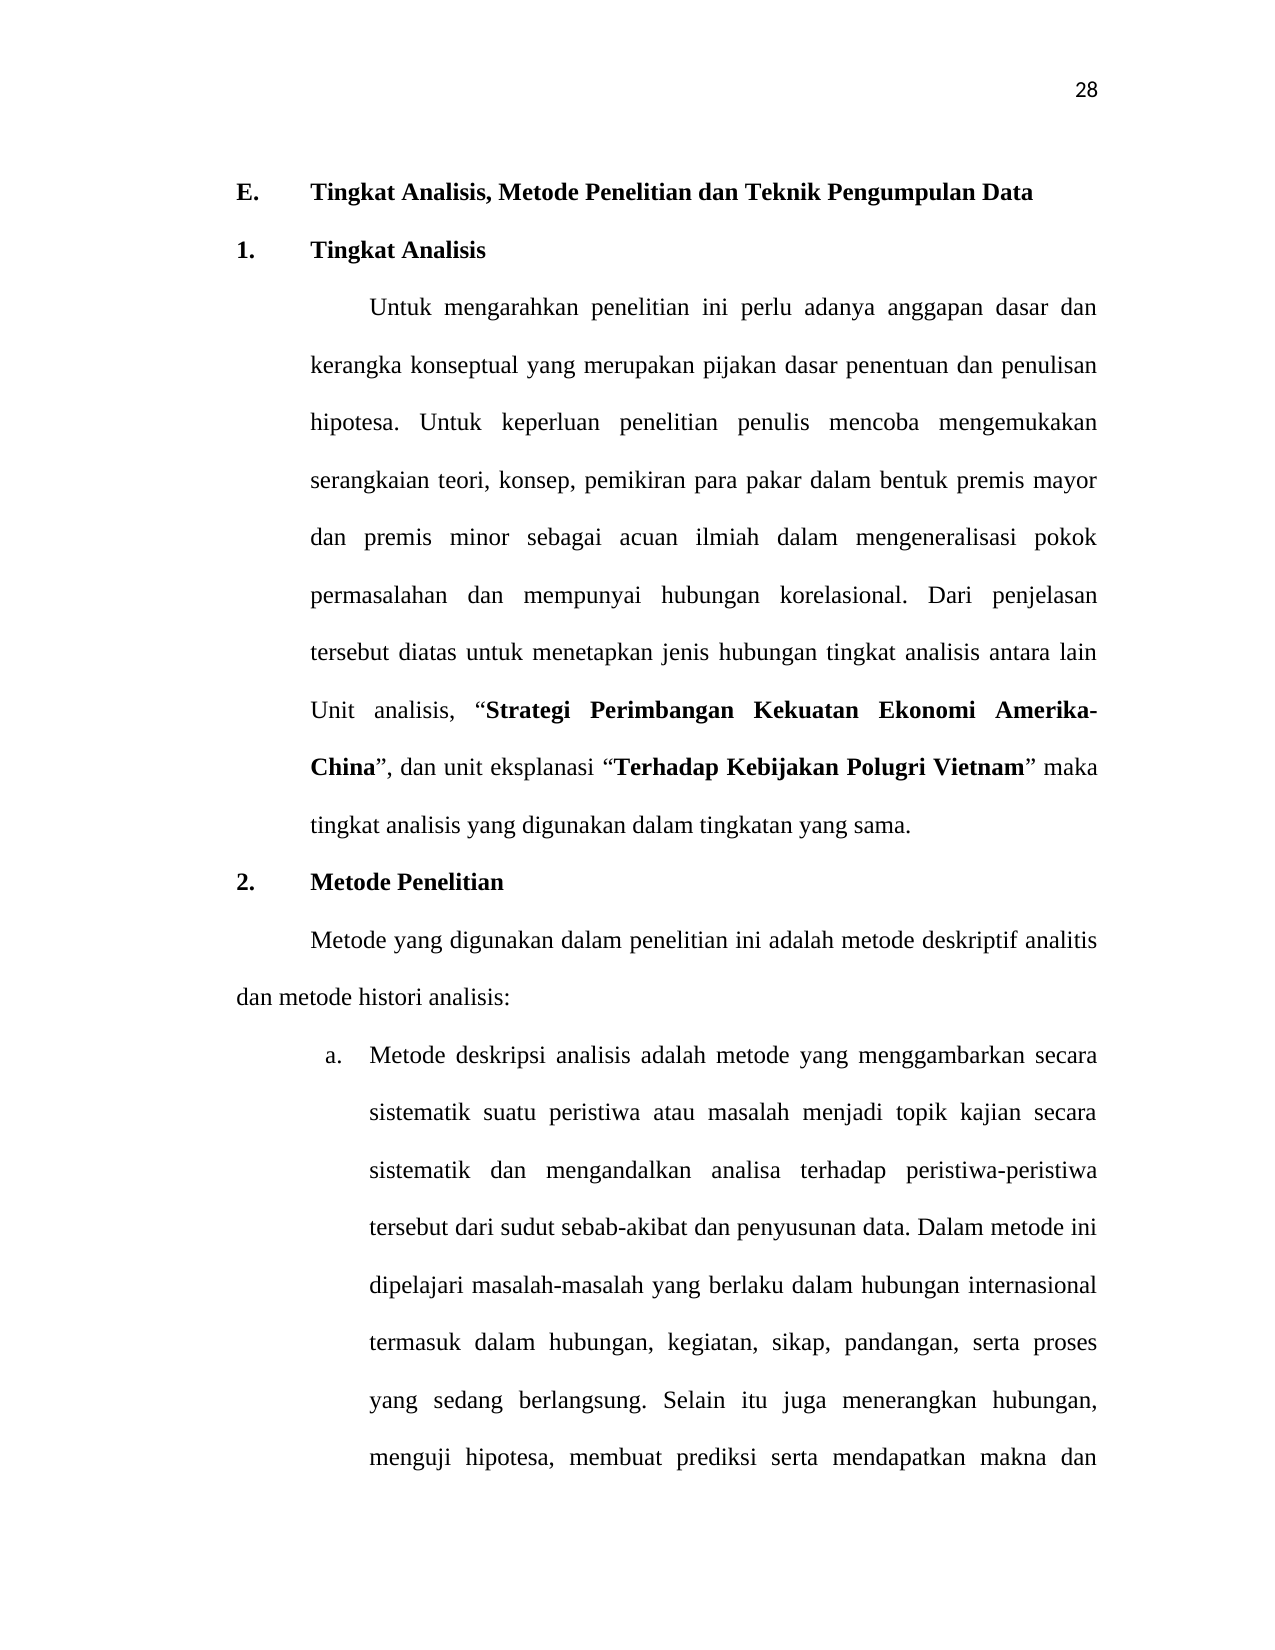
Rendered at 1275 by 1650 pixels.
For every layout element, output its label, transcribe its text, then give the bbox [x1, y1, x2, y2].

list Metode Penelitian [236, 867, 1098, 896]
list Tingkat Analisis [236, 235, 1098, 263]
list Metode yang digunakan dalam penelitian ini adalah metode deskriptif analitis dan metode histori analisis: [236, 925, 1098, 1011]
list Tingkat Analisis, Metode Penelitian dan Teknik Pengumpulan Data [236, 177, 1098, 206]
list Untuk mengarahkan penelitian ini perlu adanya anggapan dasar dan kerangka konseptual yang merupakan pijakan dasar penentuan dan penulisan hipotesa. Untuk keperluan penelitian penulis mencoba mengemukakan serangkaian teori, konsep, pemikiran para pakar dalam bentuk premis mayor dan premis minor sebagai acuan ilmiah dalam mengeneralisasi pokok permasalahan dan mempunyai hubungan korelasional. Dari penjelasan tersebut diatas untuk menetapkan jenis hubungan tingkat analisis antara lain Unit analisis, “Strategi Perimbangan Kekuatan Ekonomi Amerika-China”, dan unit eksplanasi “Terhadap Kebijakan Polugri Vietnam” maka tingkat analisis yang digunakan dalam tingkatan yang sama. [310, 292, 1098, 838]
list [325, 1040, 1098, 1471]
